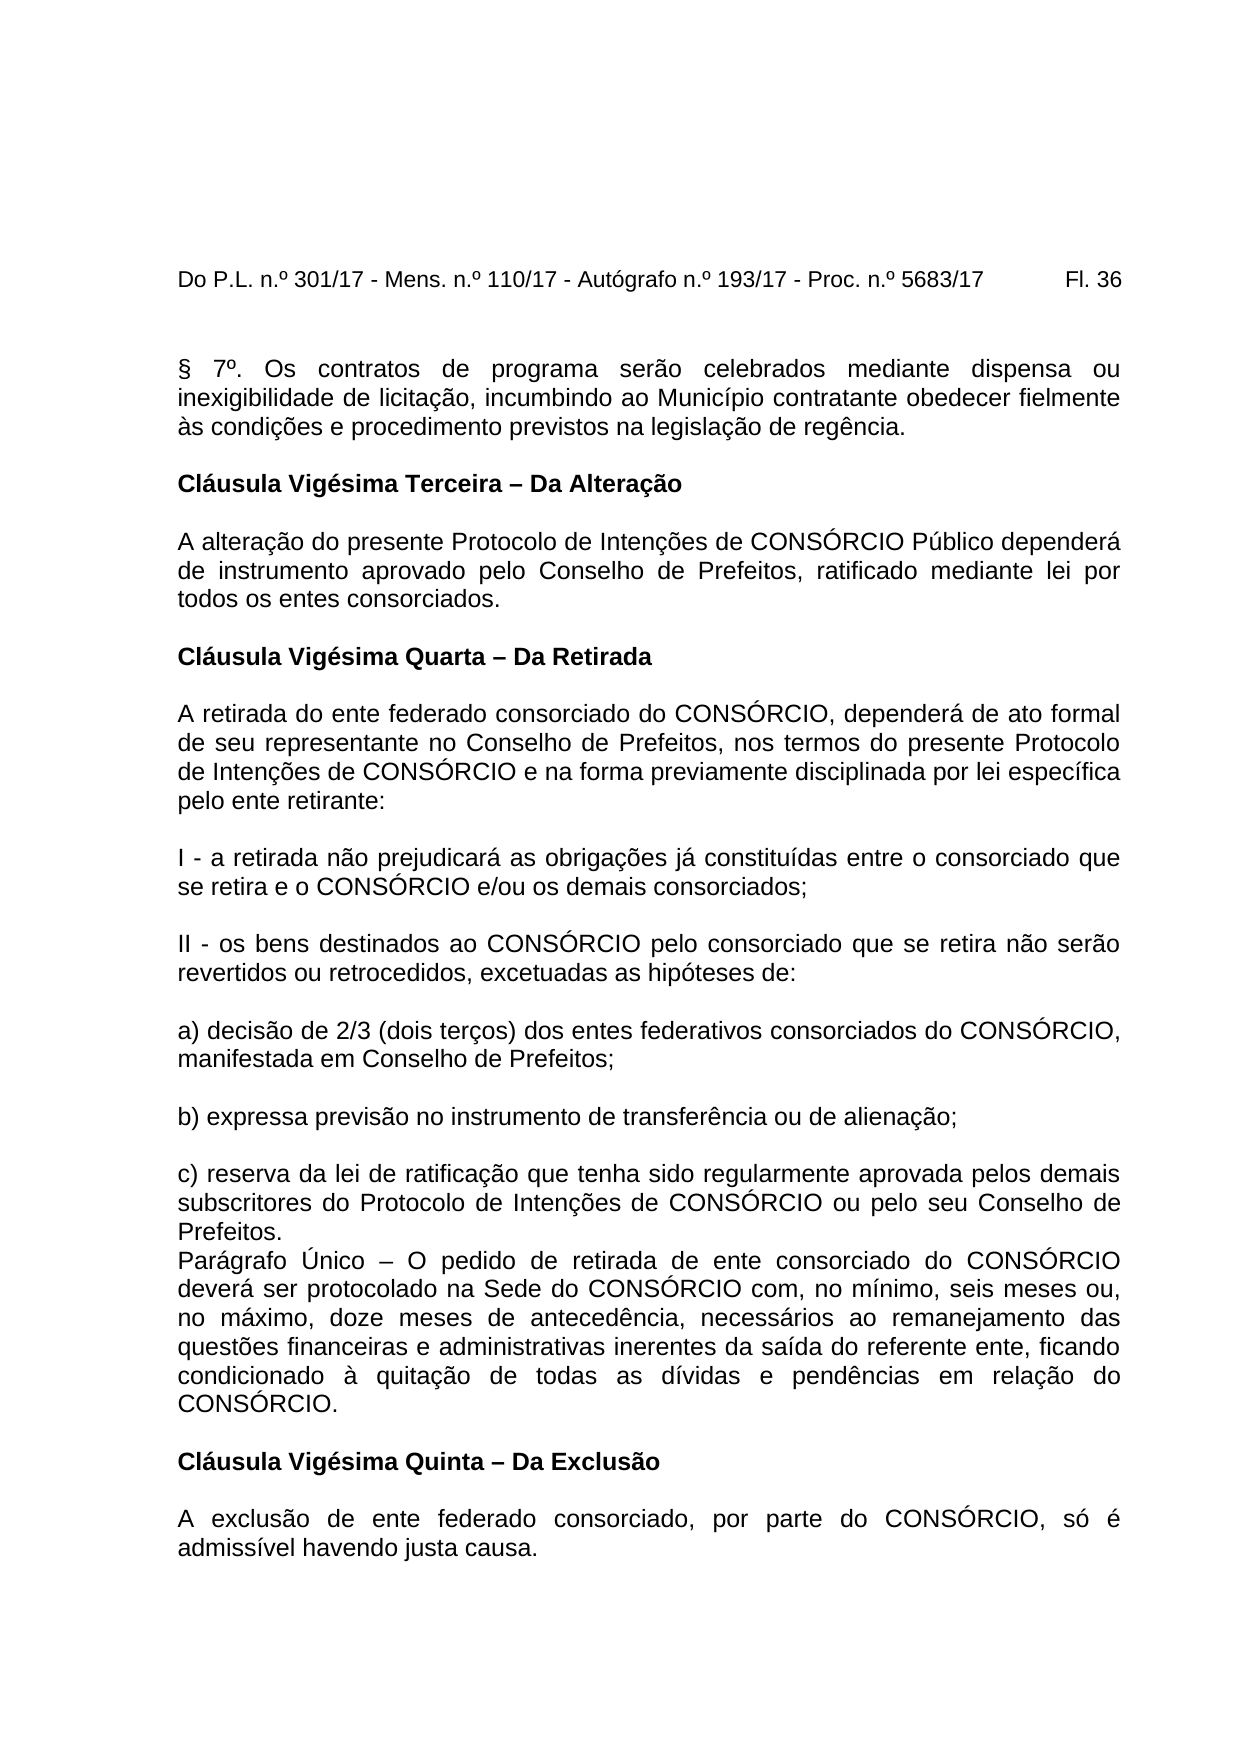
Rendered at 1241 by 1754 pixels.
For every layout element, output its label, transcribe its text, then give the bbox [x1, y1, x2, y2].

text Cláusula Vigésima Quarta – Da Retirada [177, 642, 1122, 671]
text Parágrafo Único – O pedido de retirada de ente consorciado do CONSÓRCIO deverá ser protocolado na Sede do CONSÓRCIO com, no mínimo, seis meses ou, no máximo, doze meses de antecedência, necessários ao remanejamento das questões financeiras e administrativas inerentes da saída do referente ente, ficando condicionado à quitação de todas as dívidas e pendências em relação do CONSÓRCIO. [177, 1246, 1122, 1418]
text A retirada do ente federado consorciado do CONSÓRCIO, dependerá de ato formal de seu representante no Conselho de Prefeitos, nos termos do presente Protocolo de Intenções de CONSÓRCIO e na forma previamente disciplinada por lei específica pelo ente retirante: [177, 699, 1122, 814]
text c) reserva da lei de ratificação que tenha sido regularmente aprovada pelos demais subscritores do Protocolo de Intenções de CONSÓRCIO ou pelo seu Conselho de Prefeitos. [177, 1159, 1122, 1246]
text II - os bens destinados ao CONSÓRCIO pelo consorciado que se retira não serão revertidos ou retrocedidos, excetuadas as hipóteses de: [177, 929, 1122, 987]
text a) decisão de 2/3 (dois terços) dos entes federativos consorciados do CONSÓRCIO, manifestada em Conselho de Prefeitos; [177, 1016, 1122, 1073]
text Cláusula Vigésima Terceira – Da Alteração [177, 469, 1122, 498]
text I - a retirada não prejudicará as obrigações já constituídas entre o consorciado que se retira e o CONSÓRCIO e/ou os demais consorciados; [177, 843, 1122, 901]
text b) expressa previsão no instrumento de transferência ou de alienação; [177, 1102, 1122, 1131]
text Cláusula Vigésima Quinta – Da Exclusão [177, 1447, 1122, 1476]
text § 7º. Os contratos de programa serão celebrados mediante dispensa ou inexigibilidade de licitação, incumbindo ao Município contratante obedecer fielmente às condições e procedimento previstos na legislação de regência. [177, 354, 1122, 441]
text A exclusão de ente federado consorciado, por parte do CONSÓRCIO, só é admissível havendo justa causa. [177, 1504, 1122, 1562]
text A alteração do presente Protocolo de Intenções de CONSÓRCIO Público dependerá de instrumento aprovado pelo Conselho de Prefeitos, ratificado mediante lei por todos os entes consorciados. [177, 527, 1122, 613]
